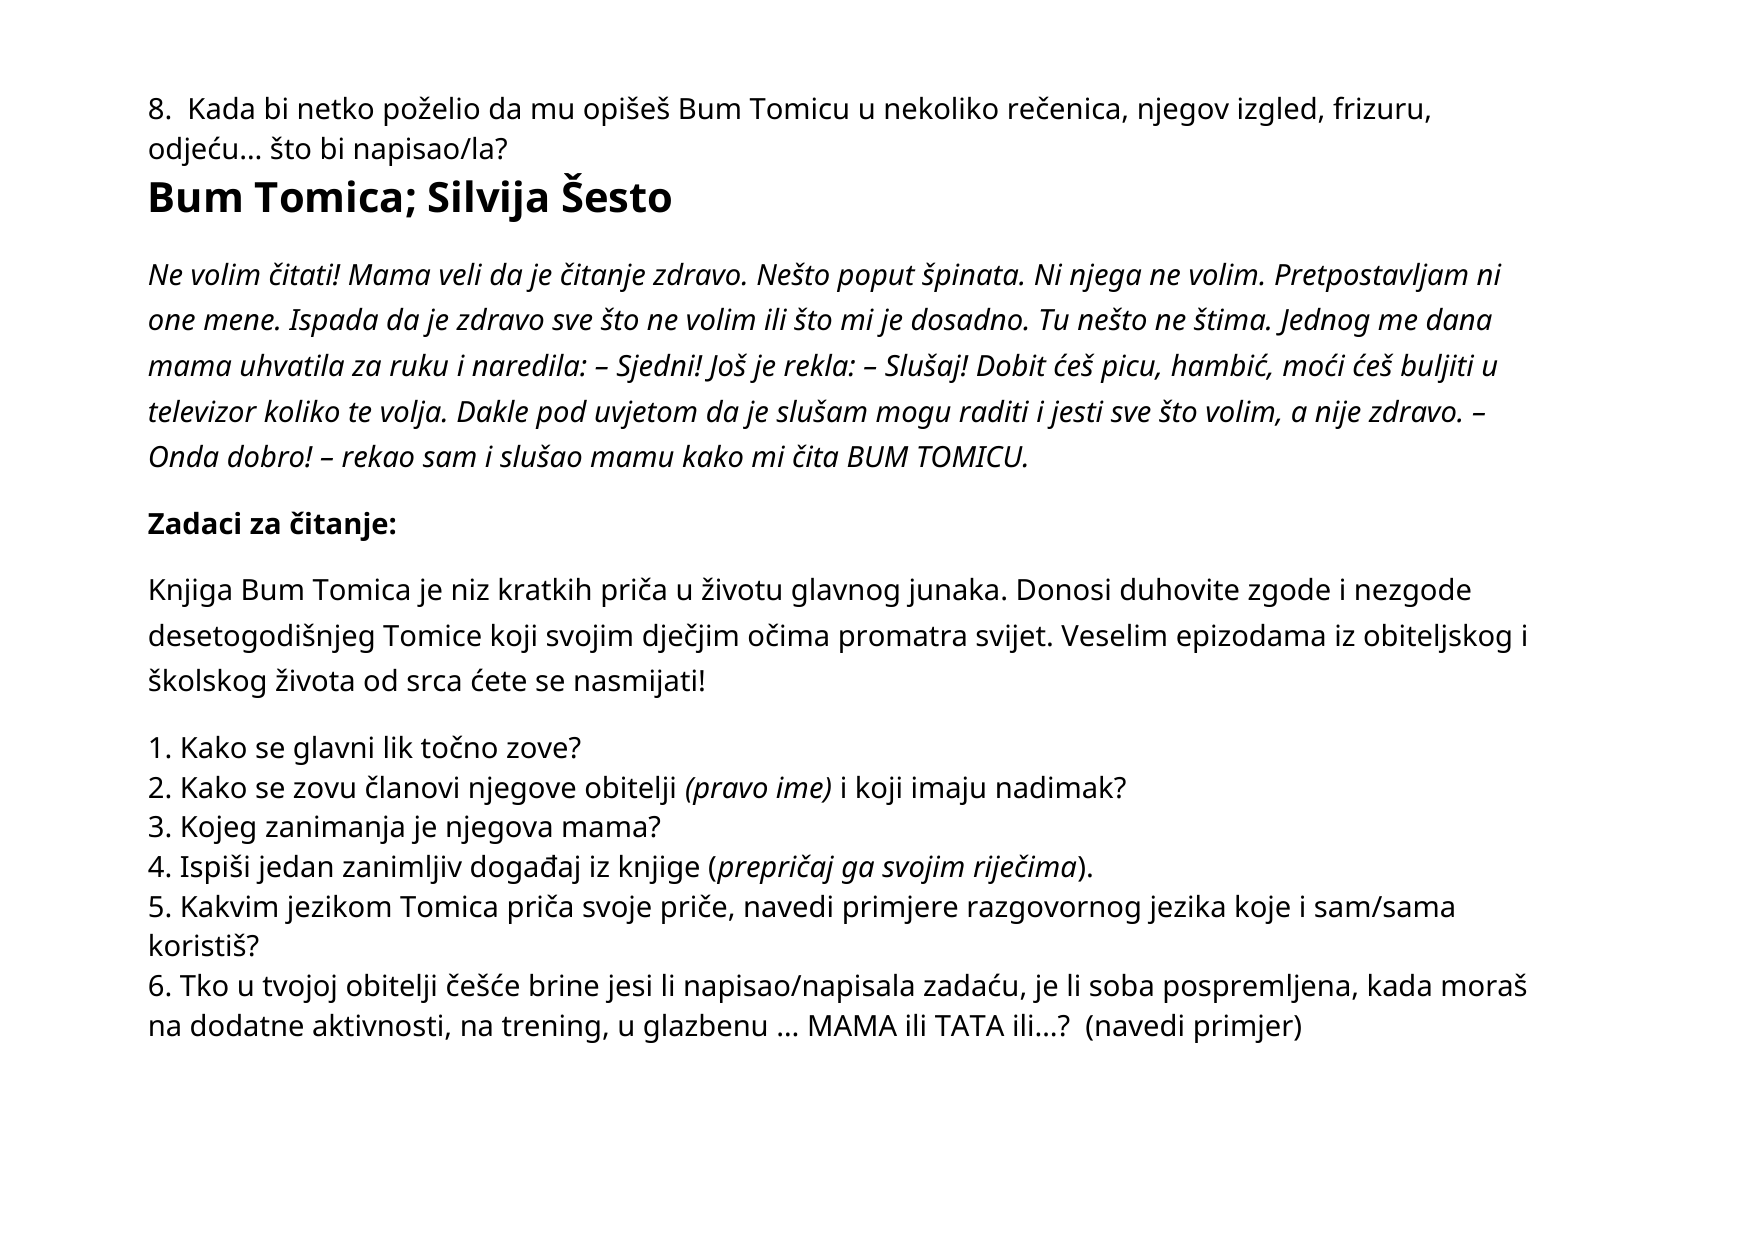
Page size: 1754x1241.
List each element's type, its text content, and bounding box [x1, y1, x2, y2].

text 3. Kojeg zanimanja je njegova mama? [148, 807, 1536, 846]
text Ne volim čitati! Mama veli da je čitanje zdravo. Nešto poput špinata. Ni njega ne volim. Pretpostavljam ni one mene. Ispada da je zdravo sve što ne volim ili što mi je dosadno. Tu nešto ne štima. Jednog me dana mama uhvatila za ruku i naredila: – Sjedni! Još je rekla: – Slušaj! Dobit ćeš picu, hambić, moći ćeš buljiti u televizor koliko te volja. Dakle pod uvjetom da je slušam mogu raditi i jesti sve što volim, a nije zdravo. – Onda dobro! – rekao sam i slušao mamu kako mi čita BUM TOMICU. [148, 254, 1536, 476]
text 1. Kako se glavni lik točno zove? [148, 727, 1536, 767]
text 8. Kada bi netko poželio da mu opišeš Bum Tomicu u nekoliko rečenica, njegov izgled, frizuru, odjeću… što bi napisao/la? [148, 89, 1536, 168]
text 6. Tko u tvojoj obitelji češće brine jesi li napisao/napisala zadaću, je li soba pospremljena, kada moraš na dodatne aktivnosti, na trening, u glazbenu … MAMA ili TATA ili…? (navedi primjer) [148, 965, 1536, 1045]
text 5. Kakvim jezikom Tomica priča svoje priče, navedi primjere razgovornog jezika koje i sam/sama koristiš? [148, 886, 1536, 965]
text 2. Kako se zovu članovi njegove obitelji (pravo ime) i koji imaju nadimak? [148, 767, 1536, 807]
text Bum Tomica; Silvija Šesto [148, 168, 1536, 225]
text Knjiga Bum Tomica je niz kratkih priča u životu glavnog junaka. Donosi duhovite zgode i nezgode desetogodišnjeg Tomice koji svojim dječjim očima promatra svijet. Veselim epizodama iz obiteljskog i školskog života od srca ćete se nasmijati! [148, 569, 1536, 700]
text 4. Ispiši jedan zanimljiv događaj iz knjige (prepričaj ga svojim riječima). [148, 846, 1536, 886]
text Zadaci za čitanje: [148, 503, 1536, 543]
